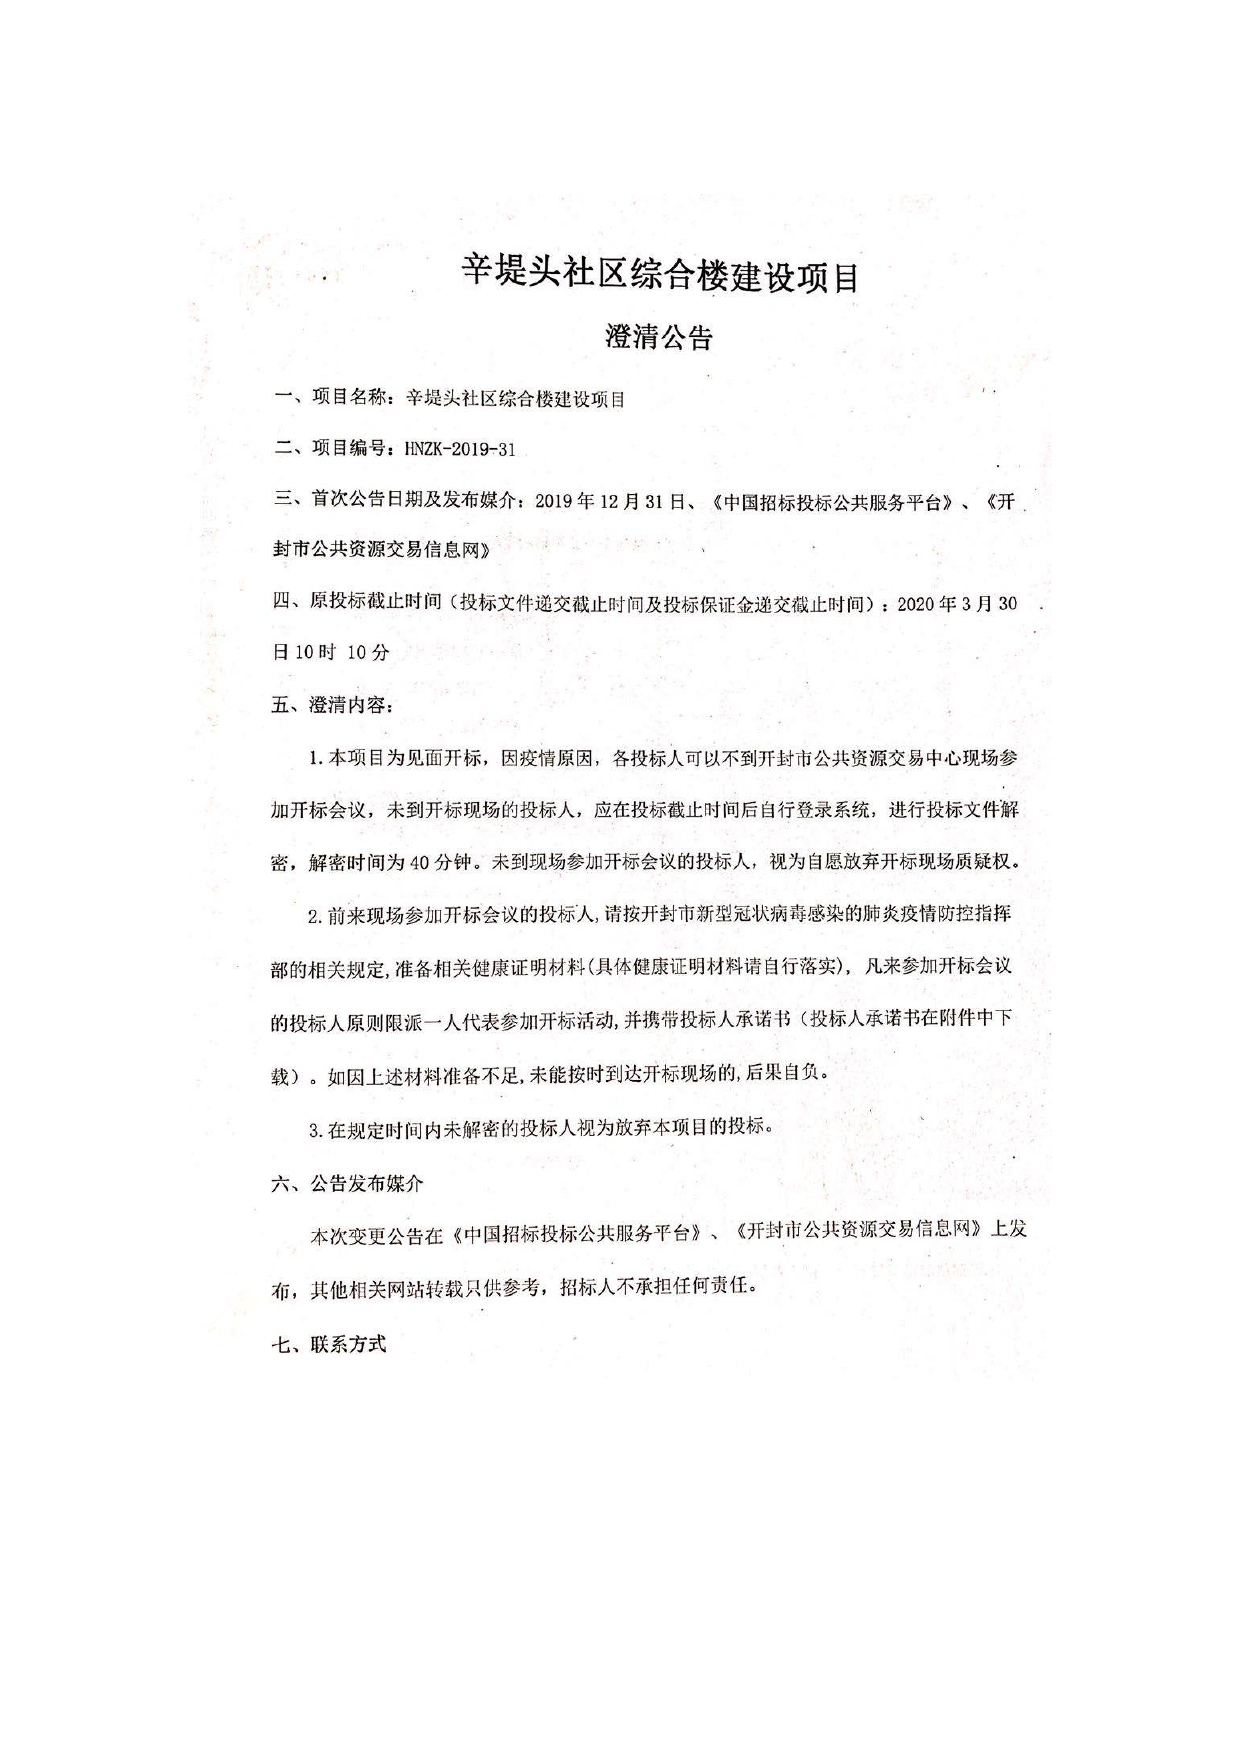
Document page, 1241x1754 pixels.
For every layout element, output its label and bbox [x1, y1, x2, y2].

picture [187, 194, 1052, 1381]
